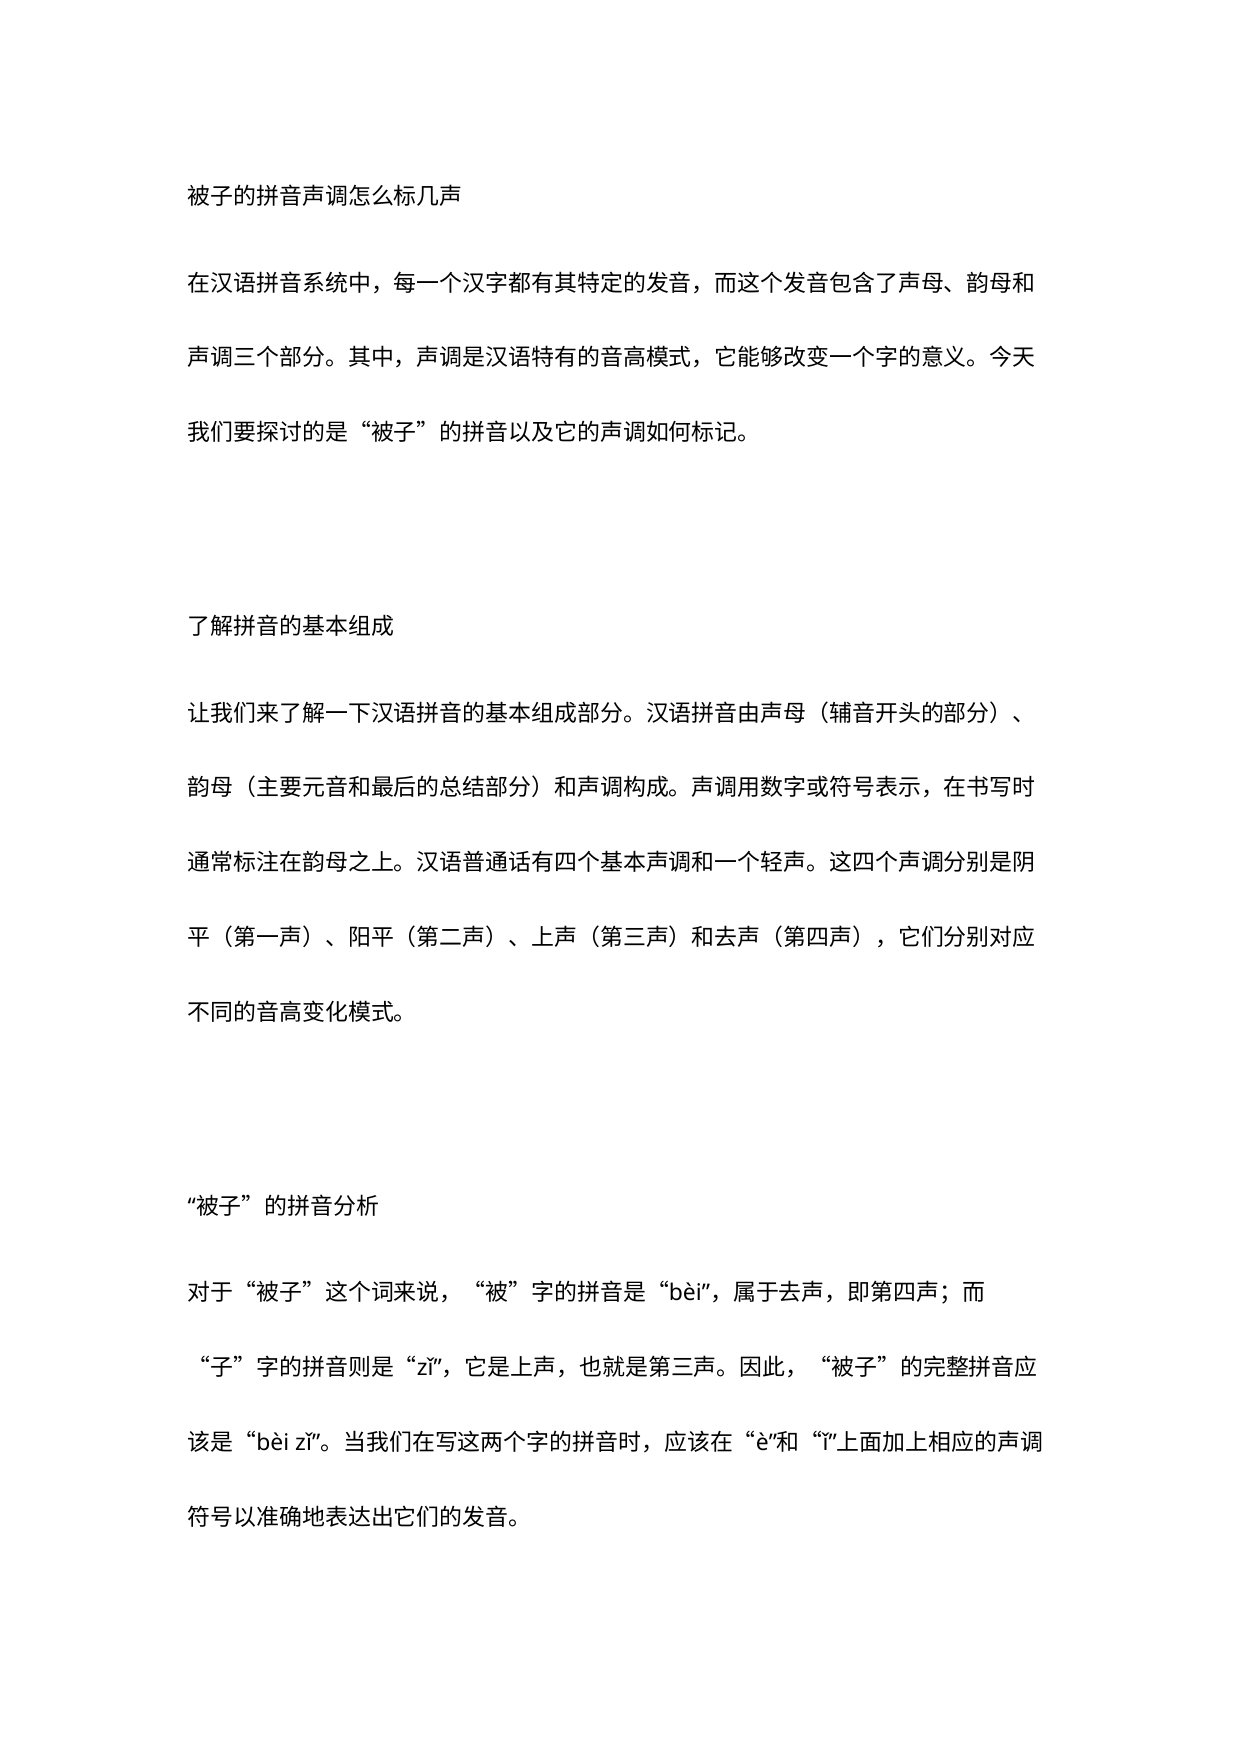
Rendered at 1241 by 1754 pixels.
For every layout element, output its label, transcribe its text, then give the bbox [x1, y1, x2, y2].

text 让我们来了解一下汉语拼音的基本组成部分。汉语拼音由声母（辅音开头的部分）、韵母（主要元音和最后的总结部分）和声调构成。声调用数字或符号表示，在书写时通常标注在韵母之上。汉语普通话有四个基本声调和一个轻声。这四个声调分别是阴平（第一声）、阳平（第二声）、上声（第三声）和去声（第四声），它们分别对应不同的音高变化模式。 [187, 679, 1053, 1042]
text 对于“被子”这个词来说，“被”字的拼音是“bèi”，属于去声，即第四声；而“子”字的拼音则是“zǐ”，它是上声，也就是第三声。因此，“被子”的完整拼音应该是“bèi zǐ”。当我们在写这两个字的拼音时，应该在“è”和“ǐ”上面加上相应的声调符号以准确地表达出它们的发音。 [187, 1258, 1053, 1547]
text 了解拼音的基本组成 [187, 592, 1053, 657]
text “被子”的拼音分析 [187, 1172, 1053, 1237]
text 被子的拼音声调怎么标几声 [187, 162, 1053, 227]
text 在汉语拼音系统中，每一个汉字都有其特定的发音，而这个发音包含了声母、韵母和声调三个部分。其中，声调是汉语特有的音高模式，它能够改变一个字的意义。今天我们要探讨的是“被子”的拼音以及它的声调如何标记。 [187, 248, 1053, 463]
